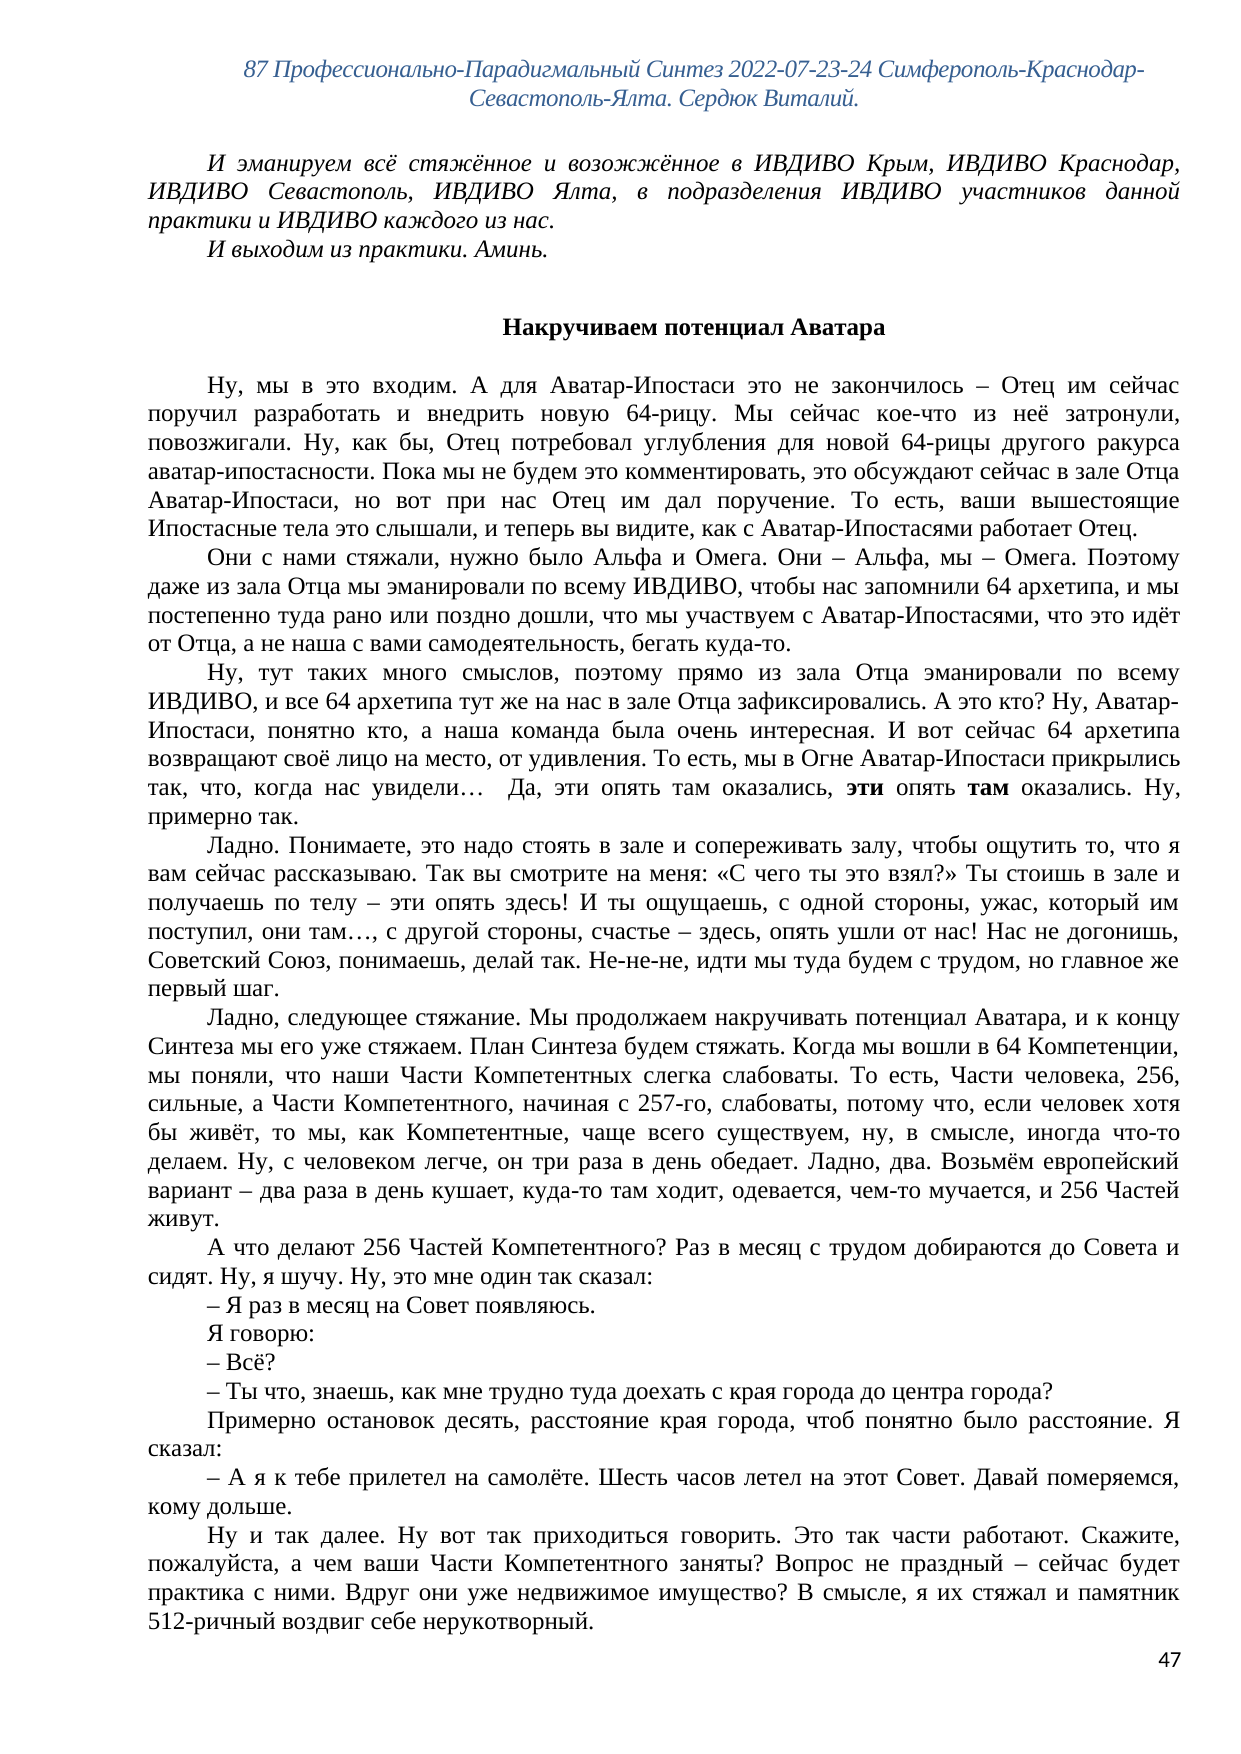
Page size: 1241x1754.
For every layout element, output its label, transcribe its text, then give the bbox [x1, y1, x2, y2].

text – А я к тебе прилетел на самолёте. Шесть часов летел на этот Совет. Давай померяемся, кому дольше. [148, 1462, 1181, 1520]
text – Всё? [148, 1347, 1181, 1376]
subtitle Накручиваем потенциал Аватара [148, 312, 1181, 341]
text Они с нами стяжали, нужно было Альфа и Омега. Они – Альфа, мы – Омега. Поэтому даже из зала Отца мы эманировали по всему ИВДИВО, чтобы нас запомнили 64 архетипа, и мы постепенно туда рано или поздно дошли, что мы участвуем с Аватар-Ипостасями, что это идёт от Отца, а не наша с вами самодеятельность, бегать куда-то. [148, 542, 1181, 657]
text Примерно остановок десять, расстояние края города, чтоб понятно было расстояние. Я сказал: [148, 1405, 1181, 1462]
text А что делают 256 Частей Компетентного? Раз в месяц с трудом добираются до Совета и сидят. Ну, я шучу. Ну, это мне один так сказал: [148, 1232, 1181, 1290]
text Ладно. Понимаете, это надо стоять в зале и сопереживать залу, чтобы ощутить то, что я вам сейчас рассказываю. Так вы смотрите на меня: «С чего ты это взял?» Ты стоишь в зале и получаешь по телу – эти опять здесь! И ты ощущаешь, с одной стороны, ужас, который им поступил, они там…, с другой стороны, счастье – здесь, опять ушли от нас! Нас не догонишь, Советский Союз, понимаешь, делай так. Не-не-не, идти мы туда будем с трудом, но главное же первый шаг. [148, 830, 1181, 1002]
text – Я раз в месяц на Совет появляюсь. [148, 1290, 1181, 1318]
text Ладно, следующее стяжание. Мы продолжаем накручивать потенциал Аватара, и к концу Синтеза мы его уже стяжаем. План Синтеза будем стяжать. Когда мы вошли в 64 Компетенции, мы поняли, что наши Части Компетентных слегка слабоваты. То есть, Части человека, 256, сильные, а Части Компетентного, начиная с 257-го, слабоваты, потому что, если человек хотя бы живёт, то мы, как Компетентные, чаще всего существуем, ну, в смысле, иногда что-то делаем. Ну, с человеком легче, он три раза в день обедает. Ладно, два. Возьмём европейский вариант – два раза в день кушает, куда-то там ходит, одевается, чем-то мучается, и 256 Частей живут. [148, 1002, 1181, 1232]
text И выходим из практики. Аминь. [148, 234, 1181, 263]
text Ну и так далее. Ну вот так приходиться говорить. Это так части работают. Скажите, пожалуйста, а чем ваши Части Компетентного заняты? Вопрос не праздный – сейчас будет практика с ними. Вдруг они уже недвижимое имущество? В смысле, я их стяжал и памятник 512-ричный воздвиг себе нерукотворный. [148, 1520, 1181, 1635]
text – Ты что, знаешь, как мне трудно туда доехать с края города до центра города? [148, 1376, 1181, 1405]
text Ну, мы в это входим. А для Аватар-Ипостаси это не закончилось – Отец им сейчас поручил разработать и внедрить новую 64-рицу. Мы сейчас кое-что из неё затронули, повозжигали. Ну, как бы, Отец потребовал углубления для новой 64-рицы другого ракурса аватар-ипостасности. Пока мы не будем это комментировать, это обсуждают сейчас в зале Отца Аватар-Ипостаси, но вот при нас Отец им дал поручение. То есть, ваши вышестоящие Ипостасные тела это слышали, и теперь вы видите, как с Аватар-Ипостасями работает Отец. [148, 370, 1181, 542]
text Ну, тут таких много смыслов, поэтому прямо из зала Отца эманировали по всему ИВДИВО, и все 64 архетипа тут же на нас в зале Отца зафиксировались. А это кто? Ну, Аватар-Ипостаси, понятно кто, а наша команда была очень интересная. И вот сейчас 64 архетипа возвращают своё лицо на место, от удивления. То есть, мы в Огне Аватар-Ипостаси прикрылись так, что, когда нас увидели… Да, эти опять там оказались, эти опять там оказались. Ну, примерно так. [148, 657, 1181, 830]
text Я говорю: [148, 1318, 1181, 1347]
text И эманируем всё стяжённое и возожжённое в ИВДИВО Крым, ИВДИВО Краснодар, ИВДИВО Севастополь, ИВДИВО Ялта, в подразделения ИВДИВО участников данной практики и ИВДИВО каждого из нас. [148, 148, 1181, 234]
